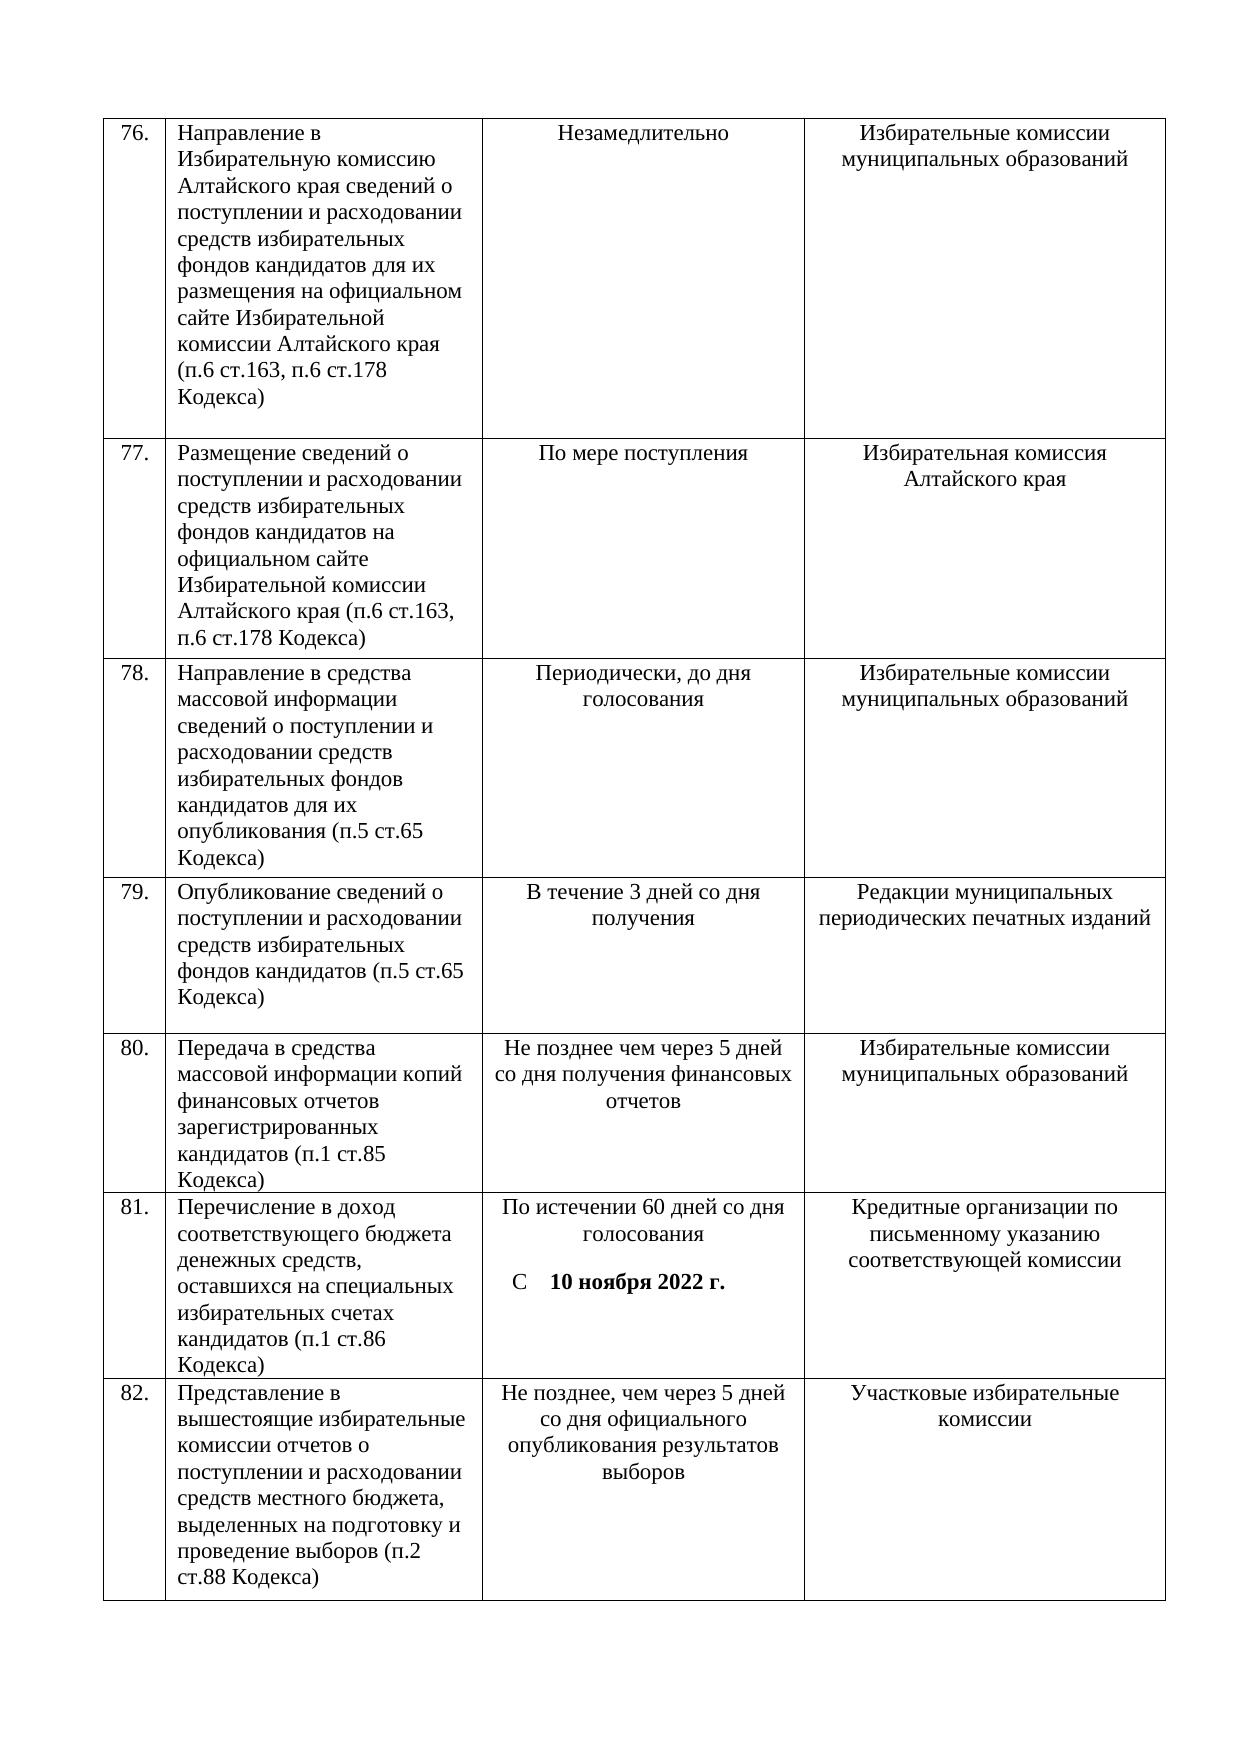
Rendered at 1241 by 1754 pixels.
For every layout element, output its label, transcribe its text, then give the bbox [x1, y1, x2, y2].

table_cell 76. [104, 119, 165, 438]
table_cell Избирательная комиссия Алтайского края [805, 439, 1165, 658]
table_cell 78. [104, 659, 165, 877]
table_cell Не позднее, чем через 5 дней со дня официального опубликования результатов выборов [483, 1379, 804, 1599]
table_cell Направление в Избирательную комиссию Алтайского края сведений о поступлении и расходовании средств избирательных фондов кандидатов для их размещения на официальном сайте Избирательной комиссии Алтайского края (п.6 ст.163, п.6 ст.178 Кодекса) [166, 119, 482, 438]
table_cell Опубликование сведений о поступлении и расходовании средств избирательных фондов кандидатов (п.5 ст.65 Кодекса) [166, 878, 482, 1033]
table_cell Незамедлительно [483, 119, 804, 438]
table_cell Не позднее чем через 5 дней со дня получения финансовых отчетов [483, 1034, 804, 1192]
table_cell Направление в средства массовой информации сведений о поступлении и расходовании средств избирательных фондов кандидатов для их опубликования (п.5 ст.65 Кодекса) [166, 659, 482, 877]
table_cell 82. [104, 1379, 165, 1599]
table_cell Кредитные организации по письменному указанию соответствующей комиссии [805, 1193, 1165, 1378]
table_cell Избирательные комиссии муниципальных образований [805, 659, 1165, 877]
table_cell Редакции муниципальных периодических печатных изданий [805, 878, 1165, 1033]
table_cell По мере поступления [483, 439, 804, 658]
table_cell Избирательные комиссии муниципальных образований [805, 1034, 1165, 1192]
table_cell 79. [104, 878, 165, 1033]
table_cell 80. [104, 1034, 165, 1192]
table_cell В течение 3 дней со дня получения [483, 878, 804, 1033]
table_cell Избирательные комиссии муниципальных образований [805, 119, 1165, 438]
table_cell 77. [104, 439, 165, 658]
table_cell Участковые избирательные комиссии [805, 1379, 1165, 1599]
table_cell С [483, 1267, 538, 1378]
table_cell 81. [104, 1193, 165, 1378]
table_cell Размещение сведений о поступлении и расходовании средств избирательных фондов кандидатов на официальном сайте Избирательной комиссии Алтайского края (п.6 ст.163, п.6 ст.178 Кодекса) [166, 439, 482, 658]
table_cell Периодически, до дня голосования [483, 659, 804, 877]
table_cell 10 ноября 2022 г. [538, 1267, 804, 1378]
table_cell Представление в вышестоящие избирательные комиссии отчетов о поступлении и расходовании средств местного бюджета, выделенных на подготовку и проведение выборов (п.2 ст.88 Кодекса) [166, 1379, 482, 1599]
table_cell Перечисление в доход соответствующего бюджета денежных средств, оставшихся на специальных избирательных счетах кандидатов (п.1 ст.86 Кодекса) [166, 1193, 482, 1378]
table_cell По истечении 60 дней со дня голосования [483, 1193, 804, 1267]
table_cell Передача в средства массовой информации копий финансовых отчетов зарегистрированных кандидатов (п.1 ст.85 Кодекса) [166, 1034, 482, 1192]
